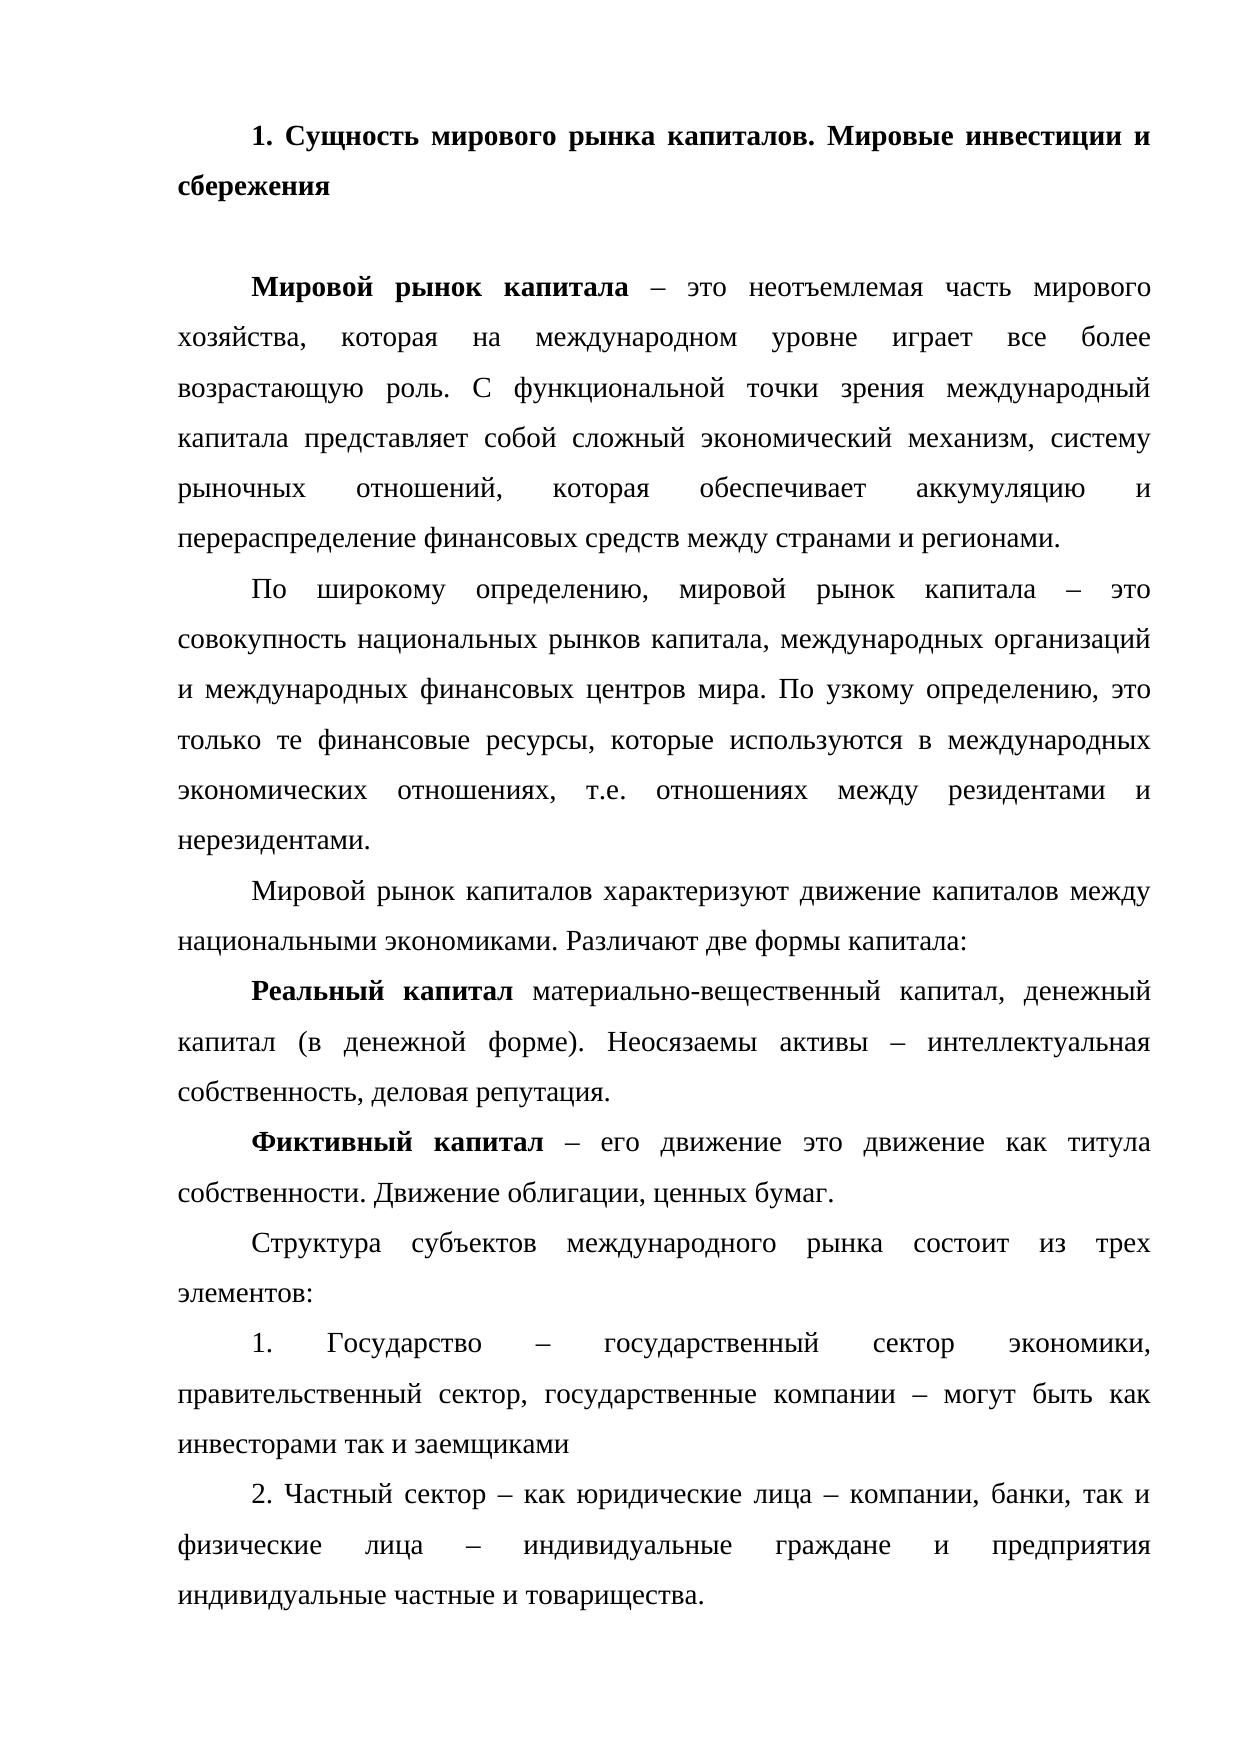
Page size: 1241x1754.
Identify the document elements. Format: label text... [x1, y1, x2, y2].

text Фиктивный капитал – его движение это движение как титула собственности. Движение облигации, ценных бумаг. [177, 1124, 1152, 1208]
text Реальный капитал материально-вещественный капитал, денежный капитал (в денежной форме). Неосязаемы активы – интеллектуальная собственность, деловая репутация. [177, 973, 1152, 1108]
text 1. Сущность мирового рынка капиталов. Мировые инвестиции и сбережения [177, 118, 1152, 202]
text 2. Частный сектор – как юридические лица – компании, банки, так и физические лица – индивидуальные граждане и предприятия индивидуальные частные и товарищества. [177, 1477, 1152, 1611]
text Мировой рынок капиталов характеризуют движение капиталов между национальными экономиками. Различают две формы капитала: [177, 873, 1152, 957]
text Мировой рынок капитала – это неотъемлемая часть мирового хозяйства, которая на международном уровне играет все более возрастающую роль. С функциональной точки зрения международный капитала представляет собой сложный экономический механизм, систему рыночных отношений, которая обеспечивает аккумуляцию и перераспределение финансовых средств между странами и регионами. [177, 269, 1152, 554]
text Структура субъектов международного рынка состоит из трех элементов: [177, 1225, 1152, 1309]
text По широкому определению, мировой рынок капитала – это совокупность национальных рынков капитала, международных организаций и международных финансовых центров мира. По узкому определению, это только те финансовые ресурсы, которые используются в международных экономических отношениях, т.е. отношениях между резидентами и нерезидентами. [177, 571, 1152, 856]
text 1. Государство – государственный сектор экономики, правительственный сектор, государственные компании – могут быть как инвесторами так и заемщиками [177, 1326, 1152, 1460]
